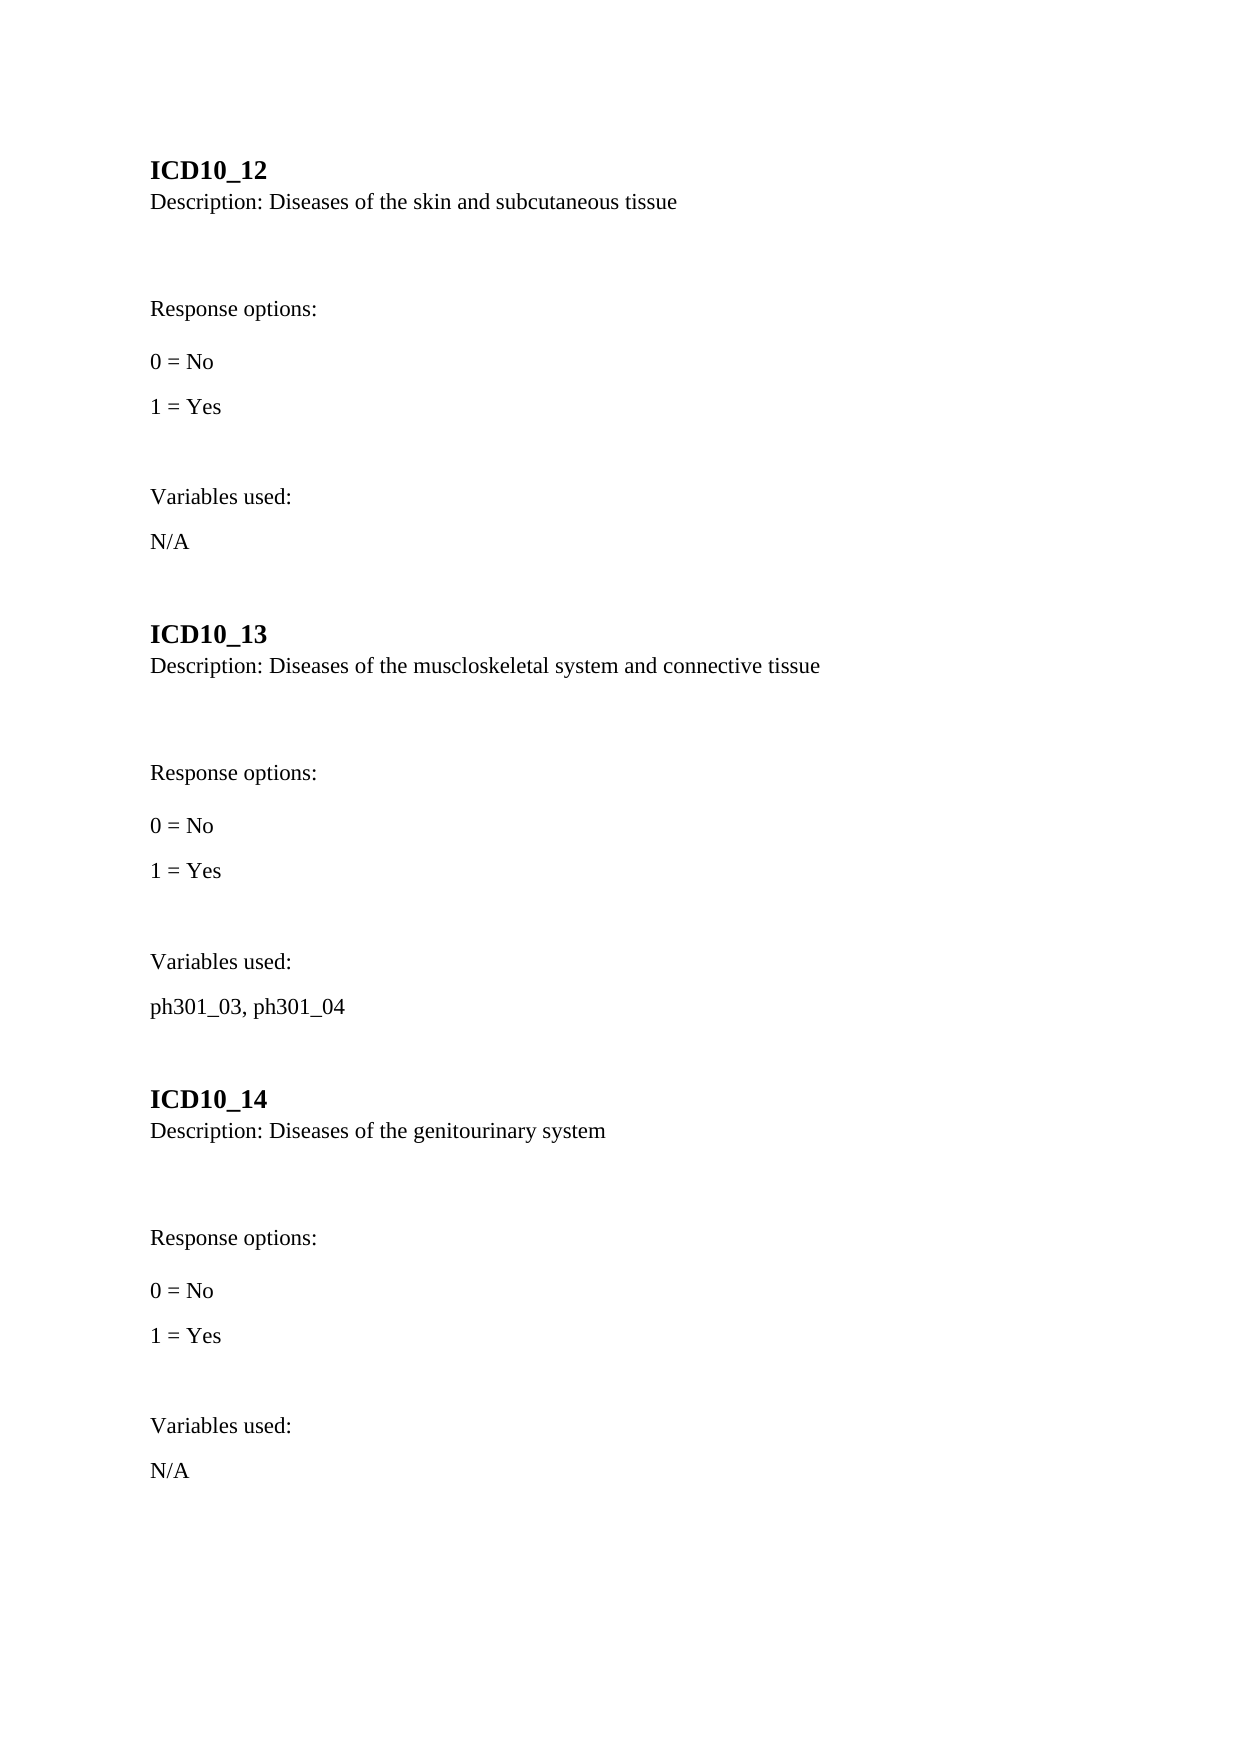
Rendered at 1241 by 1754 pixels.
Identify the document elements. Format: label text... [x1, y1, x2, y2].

text ph301_03, ph301_04 [150, 993, 1090, 1019]
text Variables used: [150, 1412, 1090, 1439]
text Response options: [150, 1223, 1090, 1250]
text 0 = No [150, 812, 1090, 839]
text 0 = No [150, 348, 1090, 374]
text Description: Diseases of the skin and subcutaneous tissue [150, 188, 1090, 214]
text Response options: [150, 294, 1090, 321]
text Description: Diseases of the muscloskeletal system and connective tissue [150, 652, 1090, 678]
subtitle ICD10_14 [150, 1083, 1090, 1114]
text Description: Diseases of the genitourinary system [150, 1117, 1090, 1143]
text N/A [150, 528, 1090, 555]
text 0 = No [150, 1277, 1090, 1303]
subtitle ICD10_13 [150, 619, 1090, 650]
text Variables used: [150, 483, 1090, 510]
subtitle ICD10_12 [150, 154, 1090, 185]
text Response options: [150, 759, 1090, 785]
text N/A [150, 1457, 1090, 1484]
text 1 = Yes [150, 393, 1090, 419]
text 1 = Yes [150, 1322, 1090, 1348]
text 1 = Yes [150, 858, 1090, 884]
text Variables used: [150, 948, 1090, 974]
